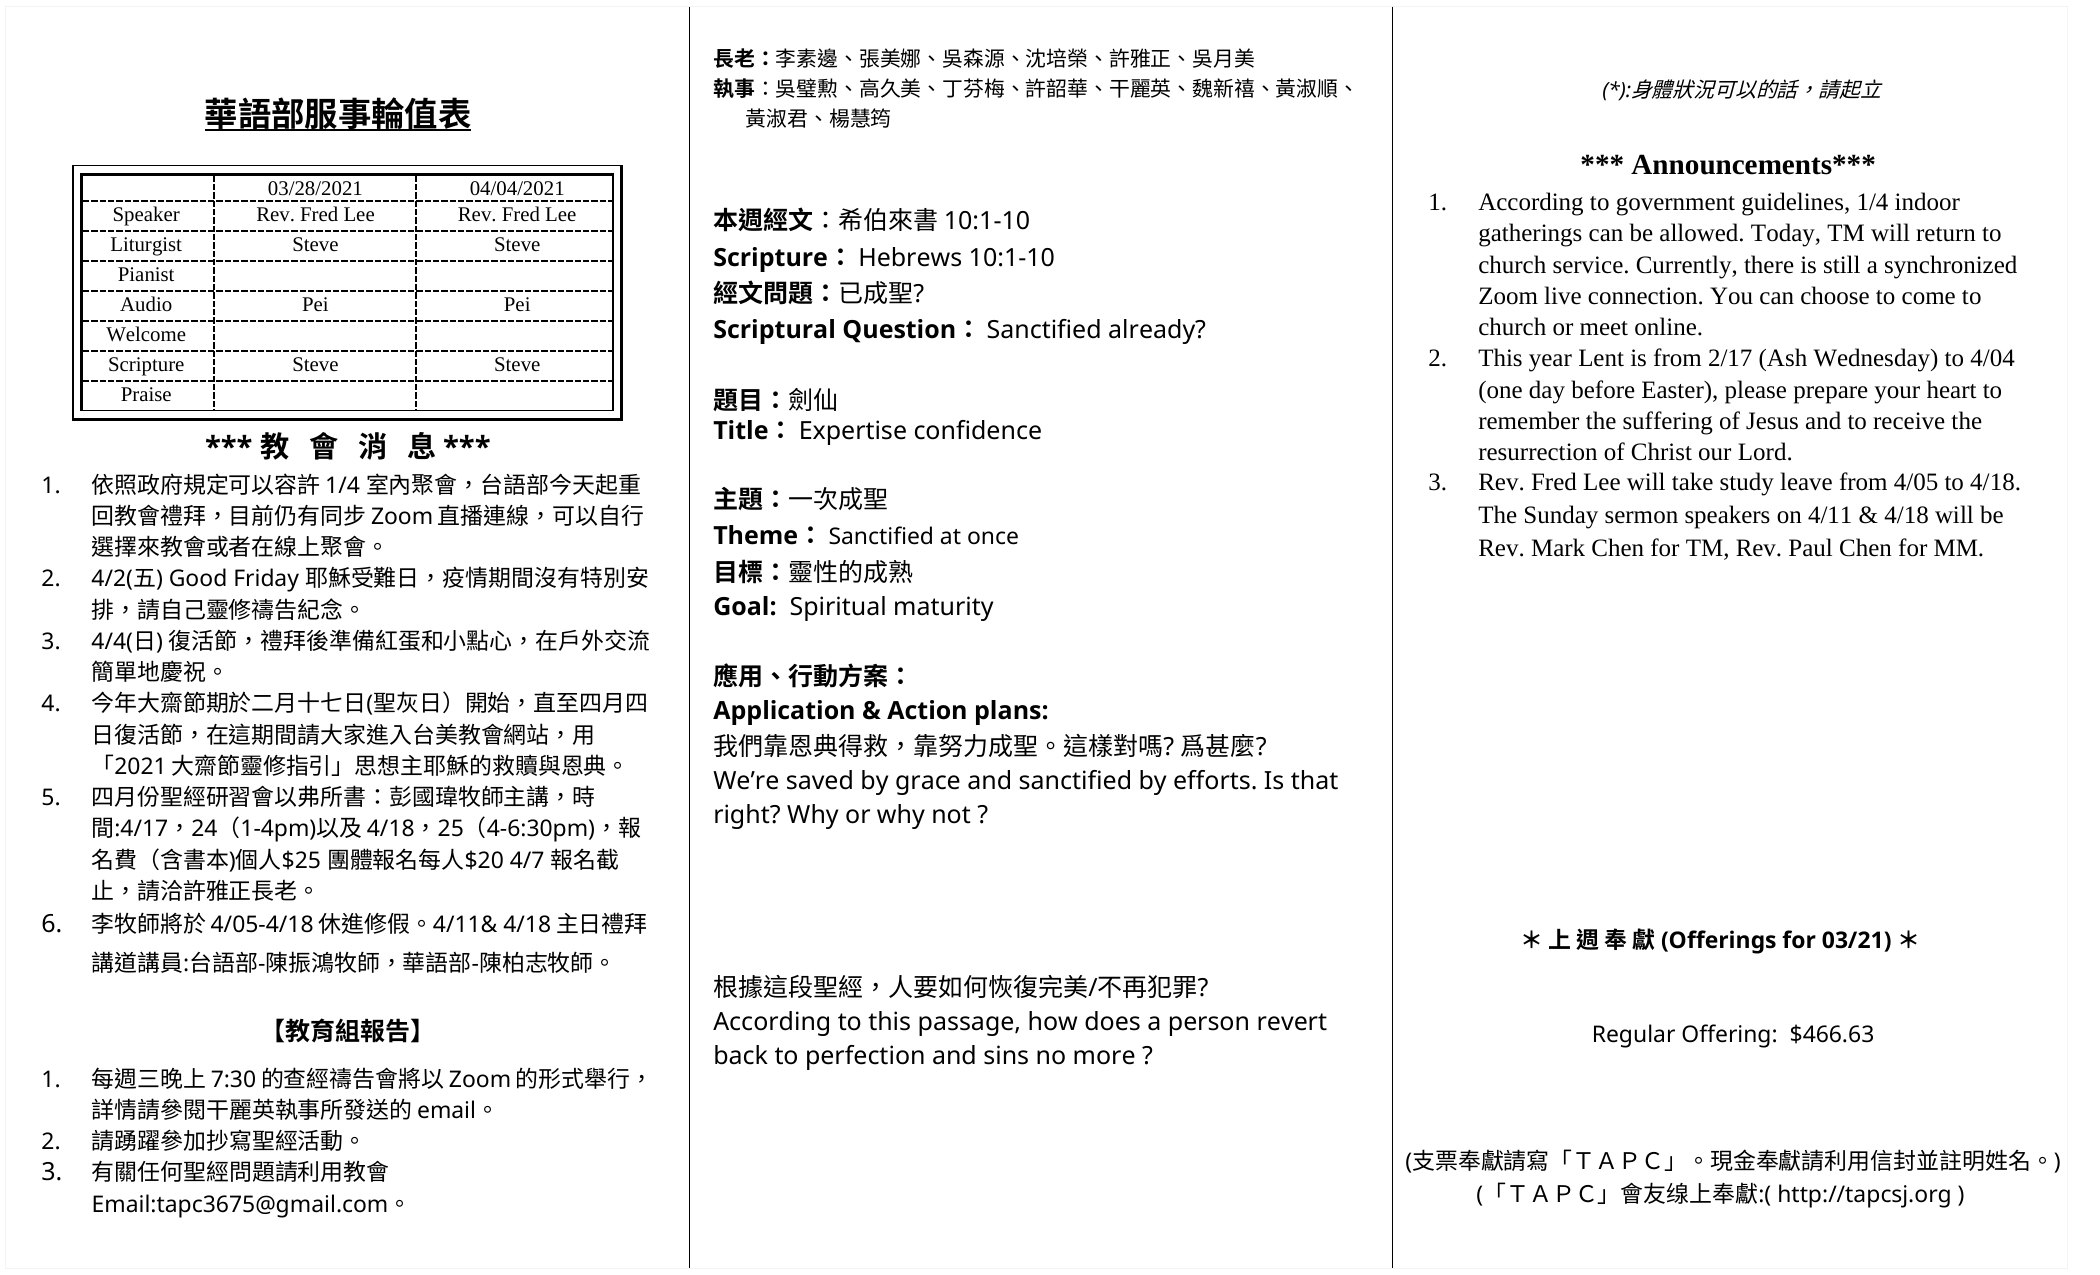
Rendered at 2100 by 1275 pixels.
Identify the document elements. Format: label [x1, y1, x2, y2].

table_header [690, 7, 1392, 1268]
table_header [1393, 7, 2067, 1268]
table_header [6, 7, 689, 1268]
